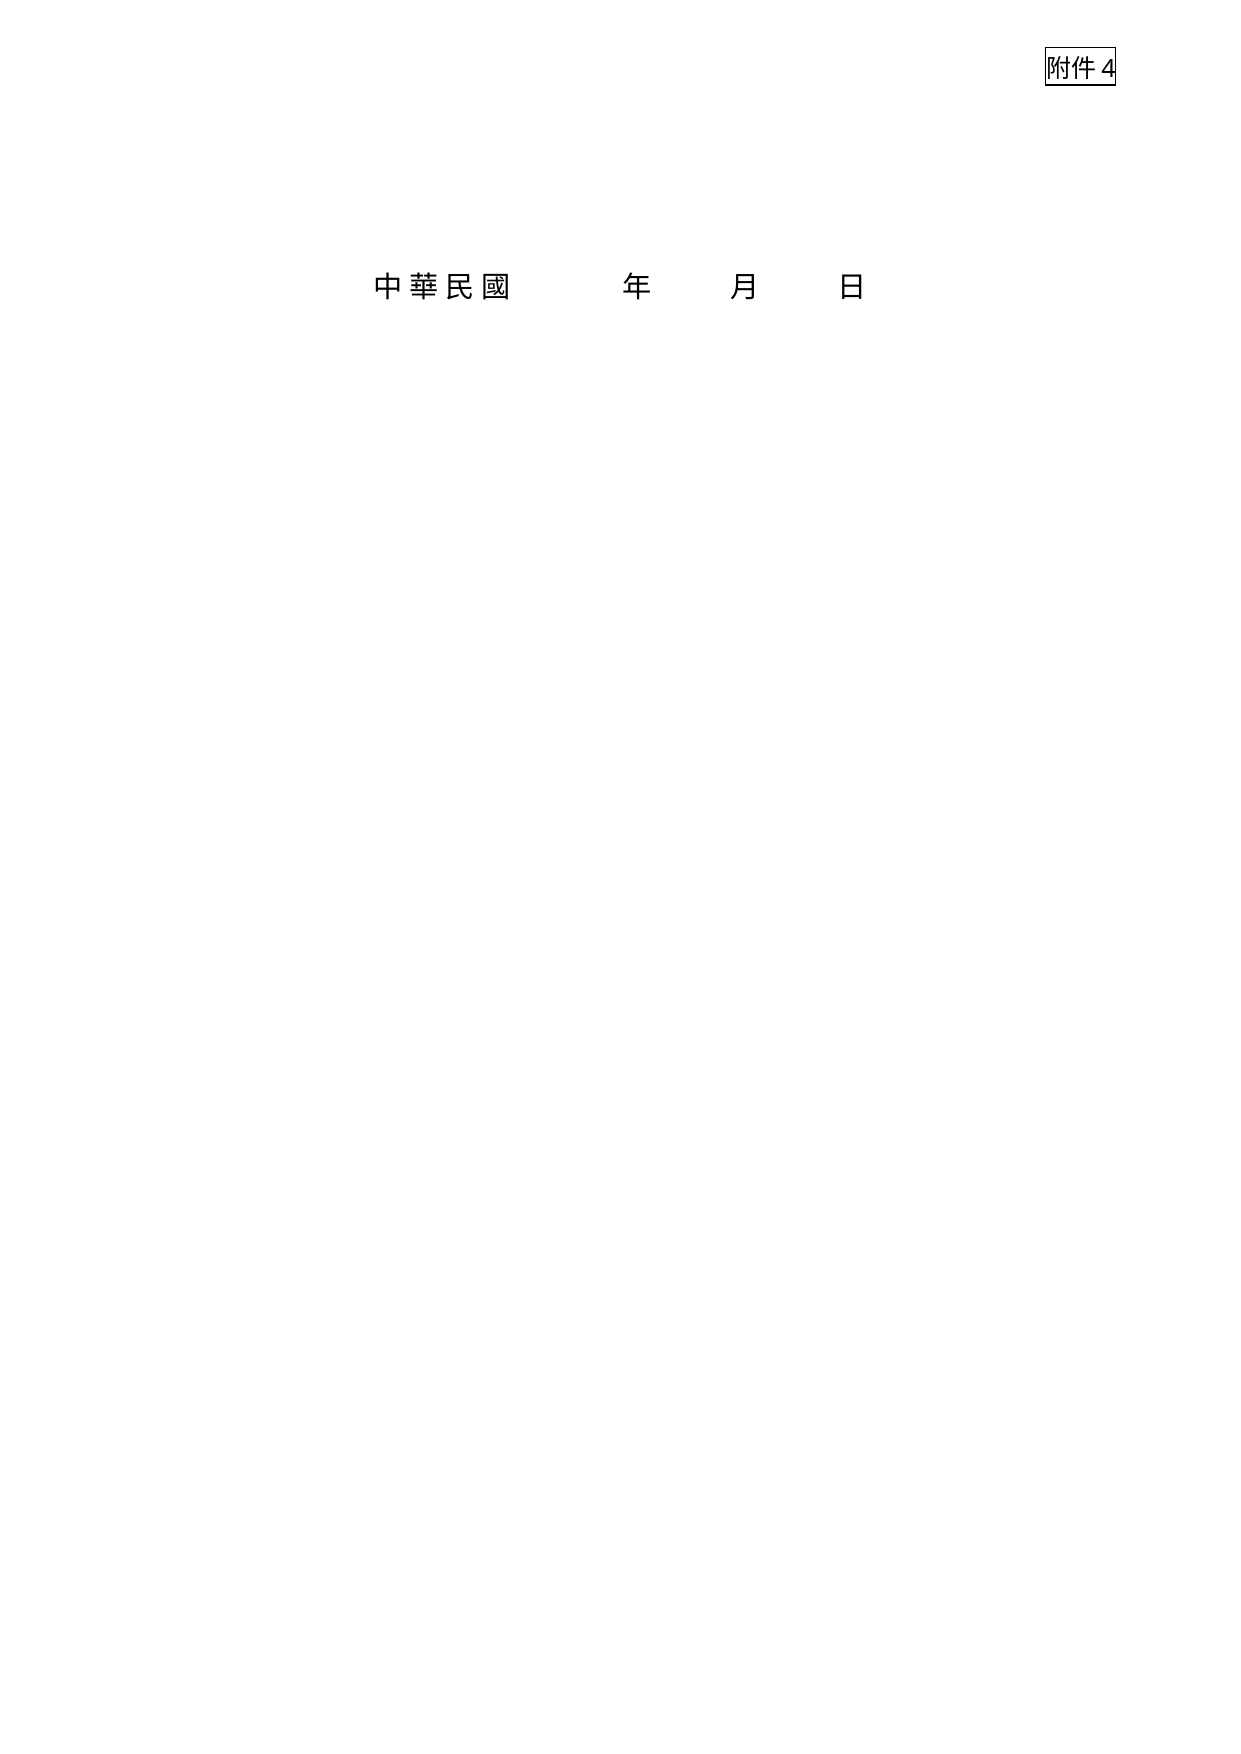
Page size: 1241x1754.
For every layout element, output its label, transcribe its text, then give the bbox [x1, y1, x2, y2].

text 中 華 民 國 年 月 日 [124, 247, 1116, 322]
